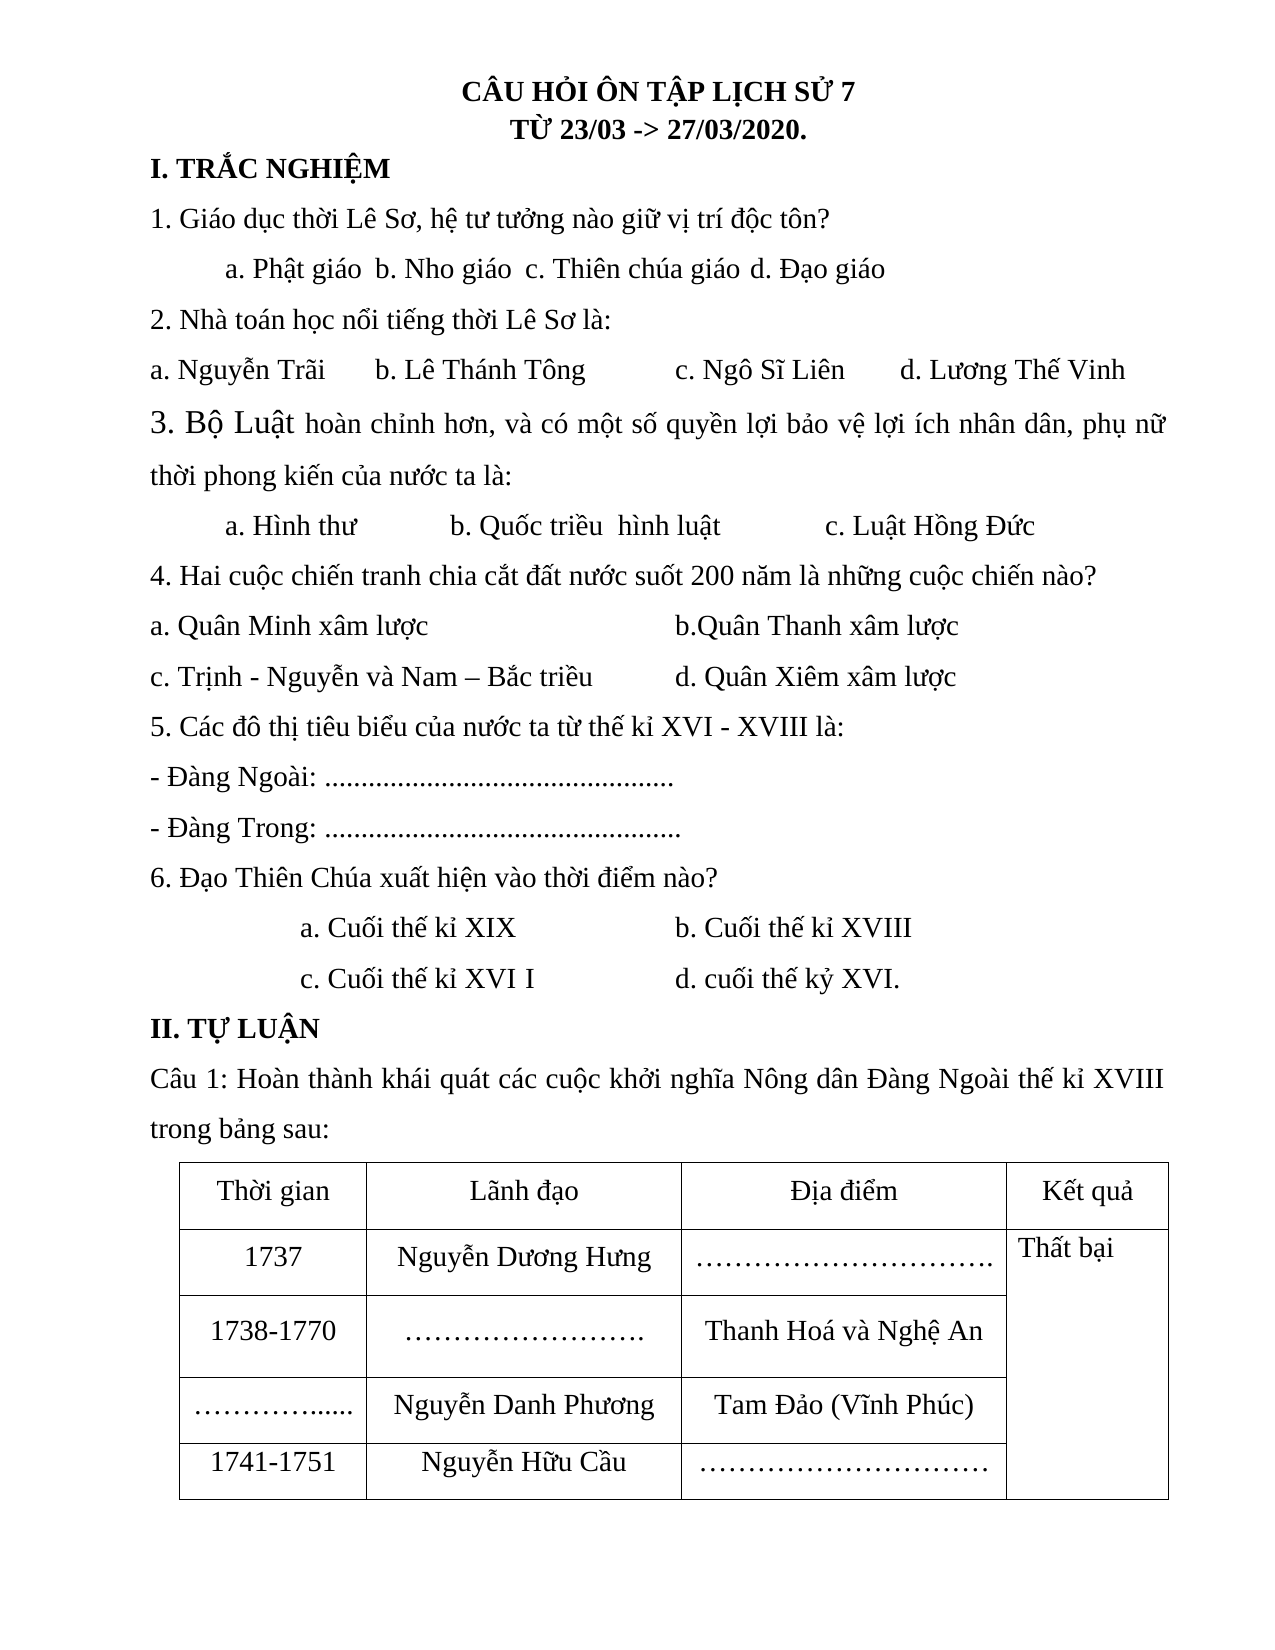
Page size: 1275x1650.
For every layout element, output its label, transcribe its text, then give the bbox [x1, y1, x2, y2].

table_cell 1737 [180, 1230, 366, 1295]
text - Đàng Ngoài: ................................................ [150, 759, 1167, 793]
text II. TỰ LUẬN [150, 1011, 1167, 1044]
table_header Thời gian [180, 1163, 366, 1229]
text Câu 1: Hoàn thành khái quát các cuộc khởi nghĩa Nông dân Đàng Ngoài thế kỉ XVIII trong bảng sau: [150, 1061, 1167, 1145]
table_cell Tam Đảo (Vĩnh Phúc) [682, 1378, 1006, 1443]
table_header Lãnh đạo [367, 1163, 681, 1229]
text a. Hình thư b. Quốc triều hình luật c. Luật Hồng Đức [150, 508, 1167, 541]
text 3. Bộ Luật hoàn chỉnh hơn, và có một số quyền lợi bảo vệ lợi ích nhân dân, phụ nữ thời phong kiến của nước ta là: [150, 402, 1167, 491]
text - Đàng Trong: ................................................. [150, 810, 1167, 843]
table_cell 1741-1751 [180, 1444, 366, 1499]
table_cell ……………………. [367, 1296, 681, 1377]
text TỪ 23/03 -> 27/03/2020. [150, 112, 1167, 146]
text 5. Các đô thị tiêu biểu của nước ta từ thế kỉ XVI - XVIII là: [150, 709, 1167, 743]
text a. Phật giáo b. Nho giáo c. Thiên chúa giáo d. Đạo giáo [150, 252, 1167, 285]
text a. Quân Minh xâm lược b.Quân Thanh xâm lược [150, 608, 1167, 642]
table_cell Nguyễn Dương Hưng [367, 1230, 681, 1295]
table_cell 1738-1770 [180, 1296, 366, 1377]
table_cell Thất bại [1007, 1230, 1168, 1499]
text CÂU HỎI ÔN TẬP LỊCH SỬ 7 [150, 74, 1167, 107]
text 6. Đạo Thiên Chúa xuất hiện vào thời điểm nào? [150, 860, 1167, 894]
text I. TRẮC NGHIỆM [150, 151, 1167, 184]
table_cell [367, 1444, 681, 1499]
table_cell …………...... [180, 1378, 366, 1443]
text a. Nguyễn Trãi b. Lê Thánh Tông c. Ngô Sĩ Liên d. Lương Thế Vinh [150, 352, 1167, 386]
table_cell Thanh Hoá và Nghệ An [682, 1296, 1006, 1377]
text c. Trịnh - Nguyễn và Nam – Bắc triều d. Quân Xiêm xâm lược [150, 659, 1167, 692]
table_cell …………………………. [682, 1230, 1006, 1295]
text c. Cuối thế kỉ XVI I d. cuối thế kỷ XVI. [225, 961, 1167, 994]
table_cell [682, 1444, 1006, 1499]
text 4. Hai cuộc chiến tranh chia cắt đất nước suốt 200 năm là những cuộc chiến nào? [150, 558, 1167, 592]
text 1. Giáo dục thời Lê Sơ, hệ tư tưởng nào giữ vị trí độc tôn? [150, 201, 1167, 235]
text a. Cuối thế kỉ XIX b. Cuối thế kỉ XVIII [225, 910, 1167, 944]
table_header Địa điểm [682, 1163, 1006, 1229]
table_header Kết quả [1007, 1163, 1168, 1229]
table_cell Nguyễn Danh Phương [367, 1378, 681, 1443]
text 2. Nhà toán học nổi tiếng thời Lê Sơ là: [150, 302, 1167, 335]
